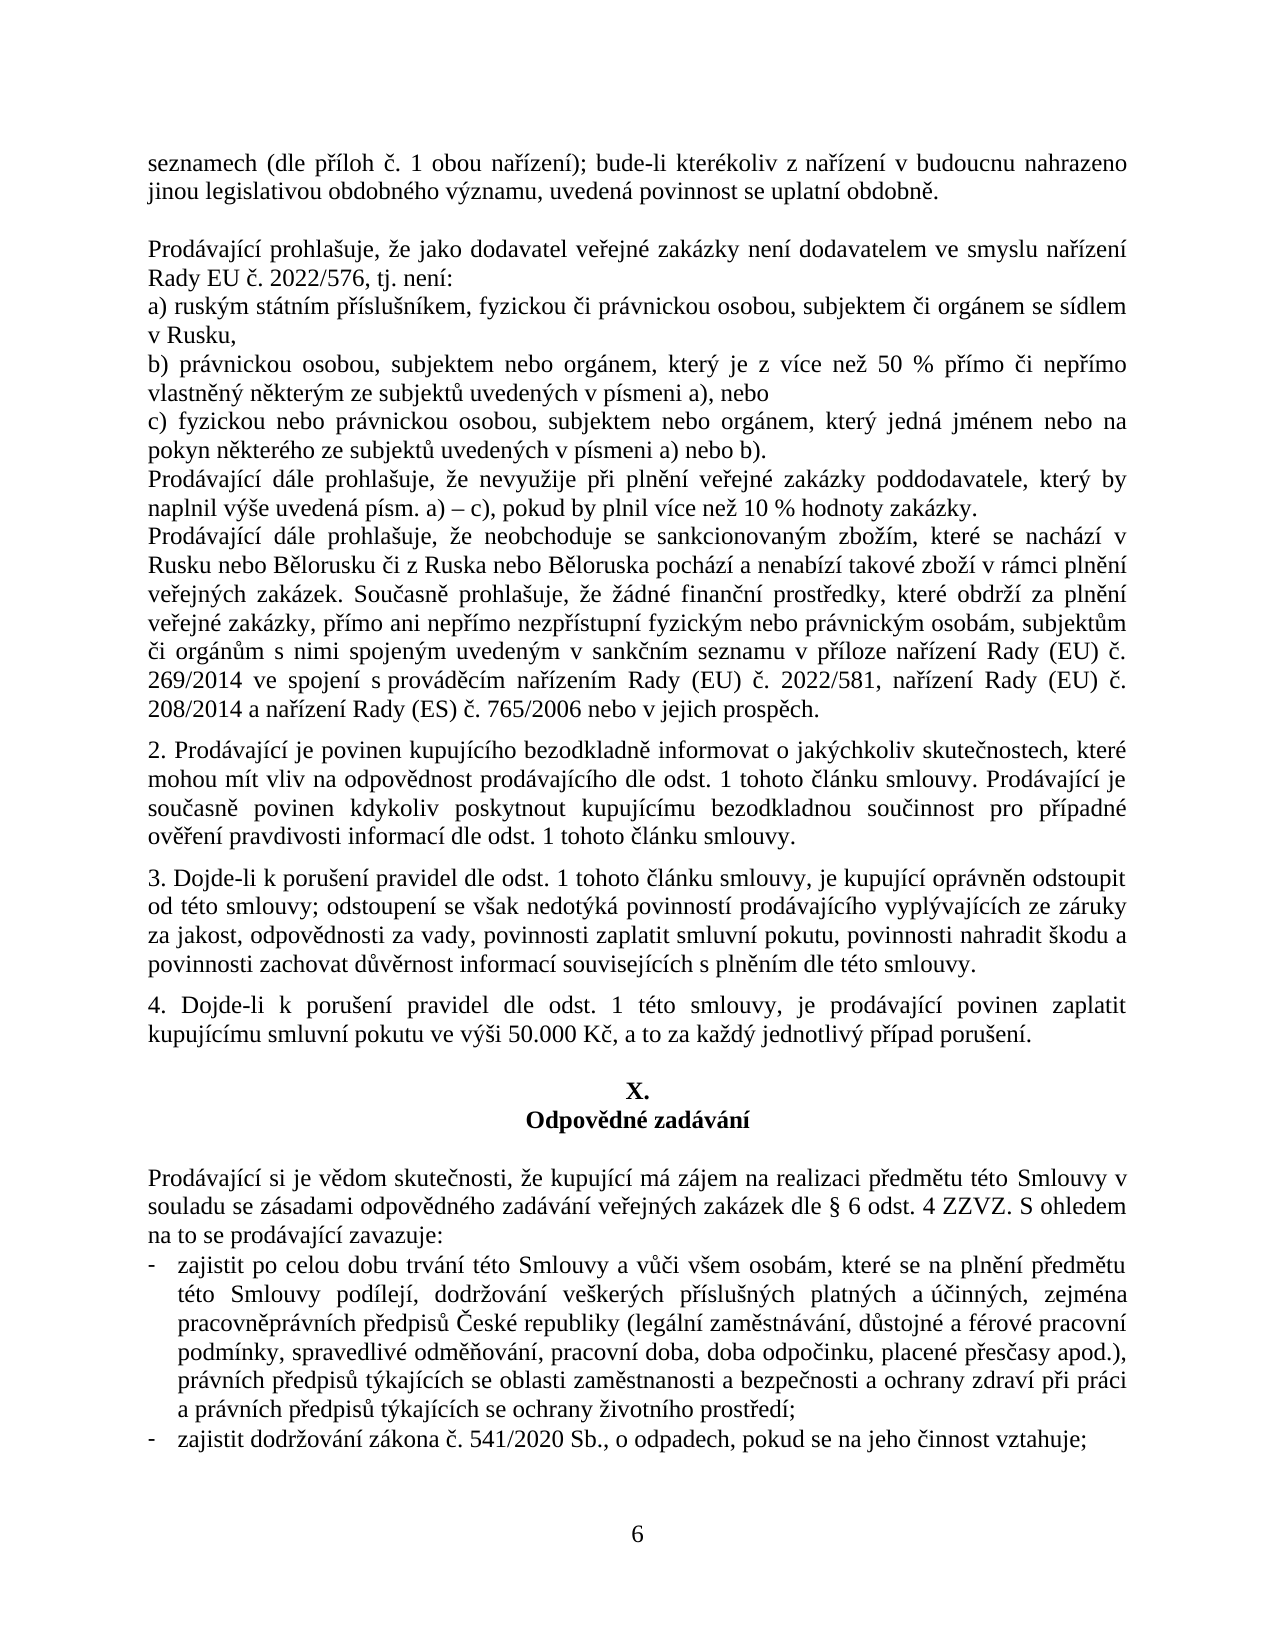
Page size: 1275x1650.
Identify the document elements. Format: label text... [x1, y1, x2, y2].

text X. [148, 1076, 1127, 1105]
text 2. Prodávající je povinen kupujícího bezodkladně informovat o jakýchkoliv skutečnostech, které mohou mít vliv na odpovědnost prodávajícího dle odst. 1 tohoto článku smlouvy. Prodávající je současně povinen kdykoliv poskytnout kupujícímu bezodkladnou součinnost pro případné ověření pravdivosti informací dle odst. 1 tohoto článku smlouvy. [148, 735, 1127, 850]
list zajistit po celou dobu trvání této Smlouvy a vůči všem osobám, které se na plnění předmětu této Smlouvy podílejí, dodržování veškerých příslušných platných a účinných, zejména pracovněprávních předpisů České republiky (legální zaměstnávání, důstojné a férové pracovní podmínky, spravedlivé odměňování, pracovní doba, doba odpočinku, placené přesčasy apod.), právních předpisů týkajících se oblasti zaměstnanosti a bezpečnosti a ochrany zdraví při práci a právních předpisů týkajících se ochrany životního prostředí; [148, 1249, 1127, 1423]
text Prodávající dále prohlašuje, že nevyužije při plnění veřejné zakázky poddodavatele, který by naplnil výše uvedená písm. a) – c), pokud by plnil více než 10 % hodnoty zakázky. [148, 464, 1127, 521]
text 3. Dojde-li k porušení pravidel dle odst. 1 tohoto článku smlouvy, je kupující oprávněn odstoupit od této smlouvy; odstoupení se však nedotýká povinností prodávajícího vyplývajících ze záruky za jakost, odpovědnosti za vady, povinnosti zaplatit smluvní pokutu, povinnosti nahradit škodu a povinnosti zachovat důvěrnost informací souvisejících s plněním dle této smlouvy. [148, 863, 1127, 978]
text b) právnickou osobou, subjektem nebo orgánem, který je z více než 50 % přímo či nepřímo vlastněný některým ze subjektů uvedených v písmeni a), nebo [148, 349, 1127, 406]
text Prodávající dále prohlašuje, že neobchoduje se sankcionovaným zbožím, které se nachází v Rusku nebo Bělorusku či z Ruska nebo Běloruska pochází a nenabízí takové zboží v rámci plnění veřejných zakázek. Současně prohlašuje, že žádné finanční prostředky, které obdrží za plnění veřejné zakázky, přímo ani nepřímo nezpřístupní fyzickým nebo právnickým osobám, subjektům či orgánům s nimi spojeným uvedeným v sankčním seznamu v příloze nařízení Rady (EU) č. 269/2014 ve spojení s prováděcím nařízením Rady (EU) č. 2022/581, nařízení Rady (EU) č. 208/2014 a nařízení Rady (ES) č. 765/2006 nebo v jejich prospěch. [148, 521, 1127, 723]
text Odpovědné zadávání [148, 1105, 1127, 1134]
list zajistit dodržování zákona č. 541/2020 Sb., o odpadech, pokud se na jeho činnost vztahuje; [148, 1423, 1127, 1454]
text c) fyzickou nebo právnickou osobou, subjektem nebo orgánem, který jedná jménem nebo na pokyn některého ze subjektů uvedených v písmeni a) nebo b). [148, 406, 1127, 464]
text 4. Dojde-li k porušení pravidel dle odst. 1 této smlouvy, je prodávající povinen zaplatit kupujícímu smluvní pokutu ve výši 50.000 Kč, a to za každý jednotlivý případ porušení. [148, 990, 1127, 1048]
text Prodávající si je vědom skutečnosti, že kupující má zájem na realizaci předmětu této Smlouvy v souladu se zásadami odpovědného zadávání veřejných zakázek dle § 6 odst. 4 ZZVZ. S ohledem na to se prodávající zavazuje: [148, 1163, 1127, 1249]
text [148, 148, 1127, 205]
text a) ruským státním příslušníkem, fyzickou či právnickou osobou, subjektem či orgánem se sídlem v Rusku, [148, 291, 1127, 349]
text Prodávající prohlašuje, že jako dodavatel veřejné zakázky není dodavatelem ve smyslu nařízení Rady EU č. 2022/576, tj. není: [148, 234, 1127, 291]
